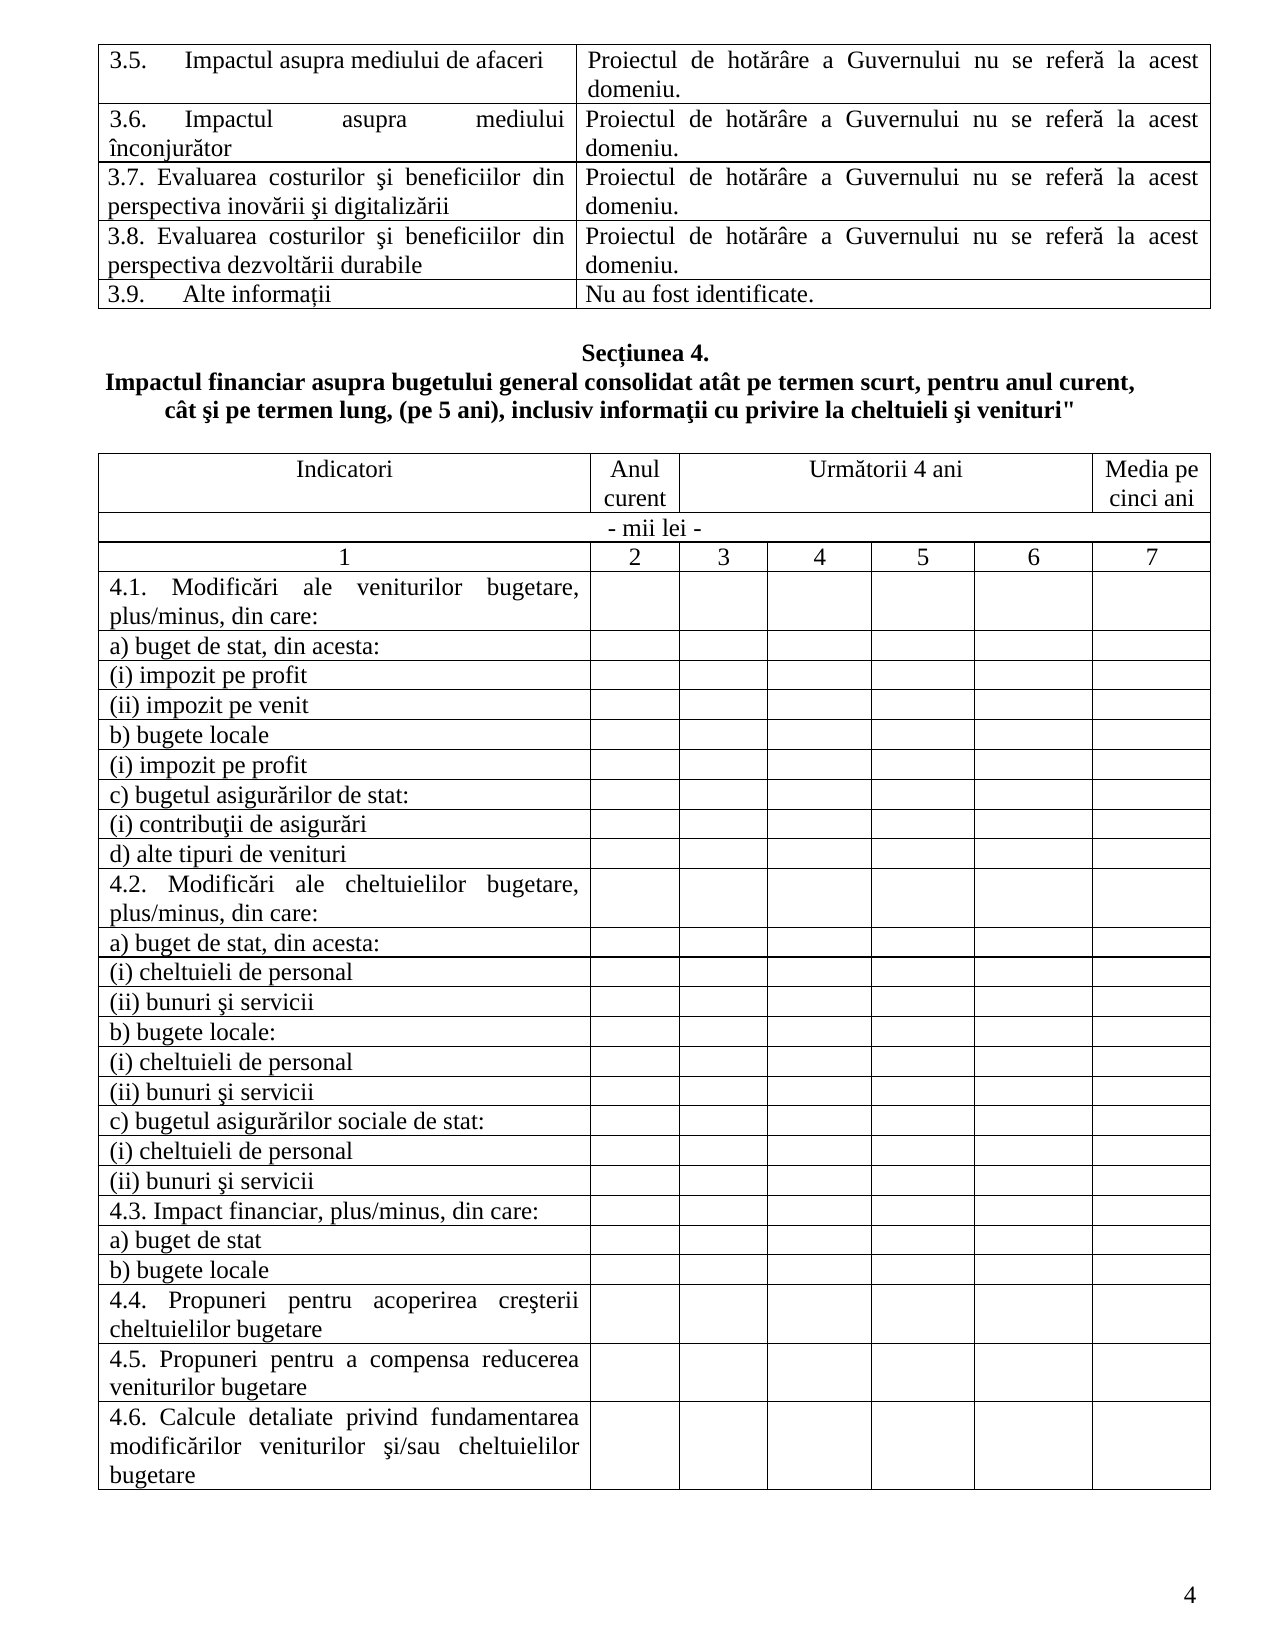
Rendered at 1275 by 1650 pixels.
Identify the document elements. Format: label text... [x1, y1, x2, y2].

table_cell a) buget de stat, din acesta: [99, 631, 590, 659]
table_cell [872, 690, 974, 719]
table_cell [872, 1136, 974, 1165]
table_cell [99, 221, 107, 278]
table_cell [872, 1344, 974, 1401]
table_cell [1093, 780, 1210, 808]
table_cell 4.3. Impact financiar, plus/minus, din care: [99, 1196, 590, 1224]
table_cell [872, 1196, 974, 1224]
table_cell [768, 720, 871, 749]
table_cell [975, 1077, 1092, 1105]
table_cell [591, 1196, 679, 1224]
table_cell [975, 1285, 1092, 1343]
table_cell 4 [768, 543, 871, 571]
table_cell [1093, 690, 1210, 719]
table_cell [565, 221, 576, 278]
table_cell [591, 1402, 679, 1488]
table_cell [768, 958, 871, 986]
table_cell [975, 750, 1092, 779]
text Secțiunea 4. [89, 338, 1196, 367]
table_header Următorii 4 ani [680, 454, 1092, 512]
table_cell [1093, 1196, 1210, 1224]
table_cell [975, 690, 1092, 719]
table_cell c) bugetul asigurărilor de stat: [99, 780, 590, 808]
table_cell d) alte tipuri de venituri [99, 839, 590, 868]
table_cell [591, 1047, 679, 1076]
table_cell 4.4. Propuneri pentru acoperirea creşterii cheltuielilor bugetare [99, 1285, 590, 1343]
table_cell - mii lei - [99, 513, 1210, 541]
table_cell [975, 1402, 1092, 1488]
table_cell [680, 958, 767, 986]
table_cell (ii) bunuri şi servicii [99, 1166, 590, 1195]
table_cell [680, 810, 767, 838]
table_cell [768, 1255, 871, 1284]
table_cell 2 [591, 543, 679, 571]
table_cell [1093, 720, 1210, 749]
table_cell [591, 1255, 679, 1284]
table_cell [872, 1285, 974, 1343]
table_cell [591, 661, 679, 689]
table_cell b) bugete locale [99, 1255, 590, 1284]
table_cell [577, 163, 1210, 220]
table_cell [975, 869, 1092, 927]
table_cell [680, 928, 767, 956]
table_cell [768, 780, 871, 808]
table_cell [591, 1344, 679, 1401]
table_cell [680, 1196, 767, 1224]
table_cell [591, 1106, 679, 1135]
table_cell [975, 958, 1092, 986]
table_cell [768, 690, 871, 719]
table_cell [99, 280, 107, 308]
table_cell [591, 1017, 679, 1046]
table_cell [872, 958, 974, 986]
table_cell [680, 661, 767, 689]
table_cell [680, 1136, 767, 1165]
table_cell [591, 750, 679, 779]
table_cell [591, 720, 679, 749]
table_cell (i) impozit pe profit [99, 750, 590, 779]
table_cell Impactul asupra mediului înconjurător [99, 104, 576, 161]
table_cell [768, 661, 871, 689]
table_cell [680, 720, 767, 749]
table_cell [1093, 839, 1210, 868]
table_cell [768, 1285, 871, 1343]
table_cell [1093, 1255, 1210, 1284]
table_cell [1093, 572, 1210, 630]
table_cell [1093, 987, 1210, 1016]
table_cell [1093, 928, 1210, 956]
table_cell [872, 1402, 974, 1488]
table_cell [975, 720, 1092, 749]
table_cell [872, 1106, 974, 1135]
table_cell Impactul asupra mediului de afaceri [99, 45, 576, 103]
table_cell [680, 839, 767, 868]
table_cell [1093, 661, 1210, 689]
table_cell [1093, 1047, 1210, 1076]
table_cell [591, 958, 679, 986]
table_cell [768, 1196, 871, 1224]
text Impactul financiar asupra bugetului general consolidat atât pe termen scurt, pentru anul curent, cât şi pe termen lung, (pe 5 ani), inclusiv informaţii cu privire la cheltuieli şi venituri" [89, 367, 1152, 424]
table_cell 4.1. Modificări ale veniturilor bugetare, plus/minus, din care: [99, 572, 590, 630]
table_cell a) buget de stat [99, 1226, 590, 1254]
table_cell 6 [975, 543, 1092, 571]
table_cell [872, 1255, 974, 1284]
table_cell 1 [99, 543, 590, 571]
table_cell [975, 839, 1092, 868]
table_cell [768, 810, 871, 838]
table_cell b) bugete locale [99, 720, 590, 749]
table_cell [591, 690, 679, 719]
table_cell [768, 572, 871, 630]
table_cell [768, 1344, 871, 1401]
table_cell [975, 1255, 1092, 1284]
table_cell [975, 780, 1092, 808]
table_cell [1093, 1136, 1210, 1165]
table_cell [768, 1017, 871, 1046]
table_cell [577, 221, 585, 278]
table_cell (ii) bunuri şi servicii [99, 1077, 590, 1105]
table_cell [1093, 1106, 1210, 1135]
table_cell [680, 1047, 767, 1076]
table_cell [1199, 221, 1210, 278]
table_cell [768, 1047, 871, 1076]
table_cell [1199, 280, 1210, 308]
table_cell [975, 572, 1092, 630]
table_cell [975, 1017, 1092, 1046]
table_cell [577, 104, 1210, 161]
table_cell [768, 1106, 871, 1135]
table_cell 7 [1093, 543, 1210, 571]
table_cell 4.2. Modificări ale cheltuielilor bugetare, plus/minus, din care: [99, 869, 590, 927]
table_cell [680, 987, 767, 1016]
table_cell [1093, 869, 1210, 927]
table_cell 3.7. Evaluarea costurilor şi beneficiilor din perspectiva inovării şi digitalizării [99, 163, 576, 220]
table_cell [872, 987, 974, 1016]
table_cell (i) cheltuieli de personal [99, 1047, 590, 1076]
table_cell [975, 1047, 1092, 1076]
table_cell [680, 1166, 767, 1195]
table_cell [872, 780, 974, 808]
table_cell [975, 810, 1092, 838]
table_cell (ii) bunuri şi servicii [99, 987, 590, 1016]
table_cell [680, 631, 767, 659]
table_cell b) bugete locale: [99, 1017, 590, 1046]
table_cell 5 [872, 543, 974, 571]
table_cell (i) contribuţii de asigurări [99, 810, 590, 838]
table_cell 4.6. Calcule detaliate privind fundamentarea modificărilor veniturilor şi/sau cheltuielilor bugetare [99, 1402, 590, 1488]
table_cell [1093, 1226, 1210, 1254]
table_cell [872, 631, 974, 659]
table_cell [768, 631, 871, 659]
table_cell [680, 1285, 767, 1343]
table_cell [872, 839, 974, 868]
table_cell [680, 1255, 767, 1284]
table_cell [1093, 750, 1210, 779]
table_cell [680, 1402, 767, 1488]
table_cell [872, 928, 974, 956]
table_cell [975, 631, 1092, 659]
table_cell [768, 987, 871, 1016]
table_header Anul curent [591, 454, 679, 512]
table_cell [591, 928, 679, 956]
table_cell [680, 572, 767, 630]
table_cell [975, 928, 1092, 956]
table_cell [872, 661, 974, 689]
table_cell [591, 987, 679, 1016]
table_cell [591, 839, 679, 868]
table_cell [872, 720, 974, 749]
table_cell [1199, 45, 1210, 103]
table_cell [680, 1106, 767, 1135]
table_header Indicatori [99, 454, 590, 512]
table_cell [975, 1166, 1092, 1195]
table_cell [591, 869, 679, 927]
table_cell [975, 1136, 1092, 1165]
table_cell [591, 1285, 679, 1343]
table_cell [591, 572, 679, 630]
table_cell [872, 810, 974, 838]
table_cell [872, 1166, 974, 1195]
table_cell [680, 1344, 767, 1401]
table_cell [680, 780, 767, 808]
table_cell [1093, 631, 1210, 659]
table_cell [975, 1106, 1092, 1135]
table_cell [1093, 1017, 1210, 1046]
table_cell [768, 839, 871, 868]
table_cell c) bugetul asigurărilor sociale de stat: [99, 1106, 590, 1135]
table_cell [872, 750, 974, 779]
table_cell [591, 1166, 679, 1195]
table_cell [591, 631, 679, 659]
table_cell [591, 1077, 679, 1105]
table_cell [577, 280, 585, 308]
table_cell [768, 1226, 871, 1254]
table_cell [768, 1166, 871, 1195]
table_cell [975, 1196, 1092, 1224]
table_cell [872, 1077, 974, 1105]
table_cell [1093, 1402, 1210, 1488]
table_cell [975, 661, 1092, 689]
table_cell [872, 869, 974, 927]
table_cell [768, 1136, 871, 1165]
table_cell [768, 928, 871, 956]
table_cell [975, 987, 1092, 1016]
table_cell [680, 1226, 767, 1254]
table_cell [1093, 958, 1210, 986]
table_cell [872, 1226, 974, 1254]
table_cell [1093, 1344, 1210, 1401]
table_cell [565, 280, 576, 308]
table_cell a) buget de stat, din acesta: [99, 928, 590, 956]
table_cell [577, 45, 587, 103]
table_cell [1093, 1285, 1210, 1343]
table_cell [680, 1017, 767, 1046]
table_cell (ii) impozit pe venit [99, 690, 590, 719]
table_cell [591, 1136, 679, 1165]
table_cell [768, 869, 871, 927]
table_cell [768, 1402, 871, 1488]
table_cell [768, 750, 871, 779]
table_cell 4.5. Propuneri pentru a compensa reducerea veniturilor bugetare [99, 1344, 590, 1401]
table_cell (i) cheltuieli de personal [99, 958, 590, 986]
table_cell [1093, 1166, 1210, 1195]
table_cell 3 [680, 543, 767, 571]
table_cell [591, 1226, 679, 1254]
table_cell [680, 869, 767, 927]
table_cell (i) cheltuieli de personal [99, 1136, 590, 1165]
table_cell [872, 1047, 974, 1076]
table_cell [680, 1077, 767, 1105]
table_cell (i) impozit pe profit [99, 661, 590, 689]
table_cell [680, 690, 767, 719]
table_cell [591, 780, 679, 808]
table_cell [872, 572, 974, 630]
table_header Media pe cinci ani [1093, 454, 1210, 512]
table_cell [1093, 810, 1210, 838]
table_cell [591, 810, 679, 838]
table_cell [1093, 1077, 1210, 1105]
table_cell [768, 1077, 871, 1105]
table_cell [872, 1017, 974, 1046]
table_cell [975, 1226, 1092, 1254]
table_cell [975, 1344, 1092, 1401]
table_cell [680, 750, 767, 779]
